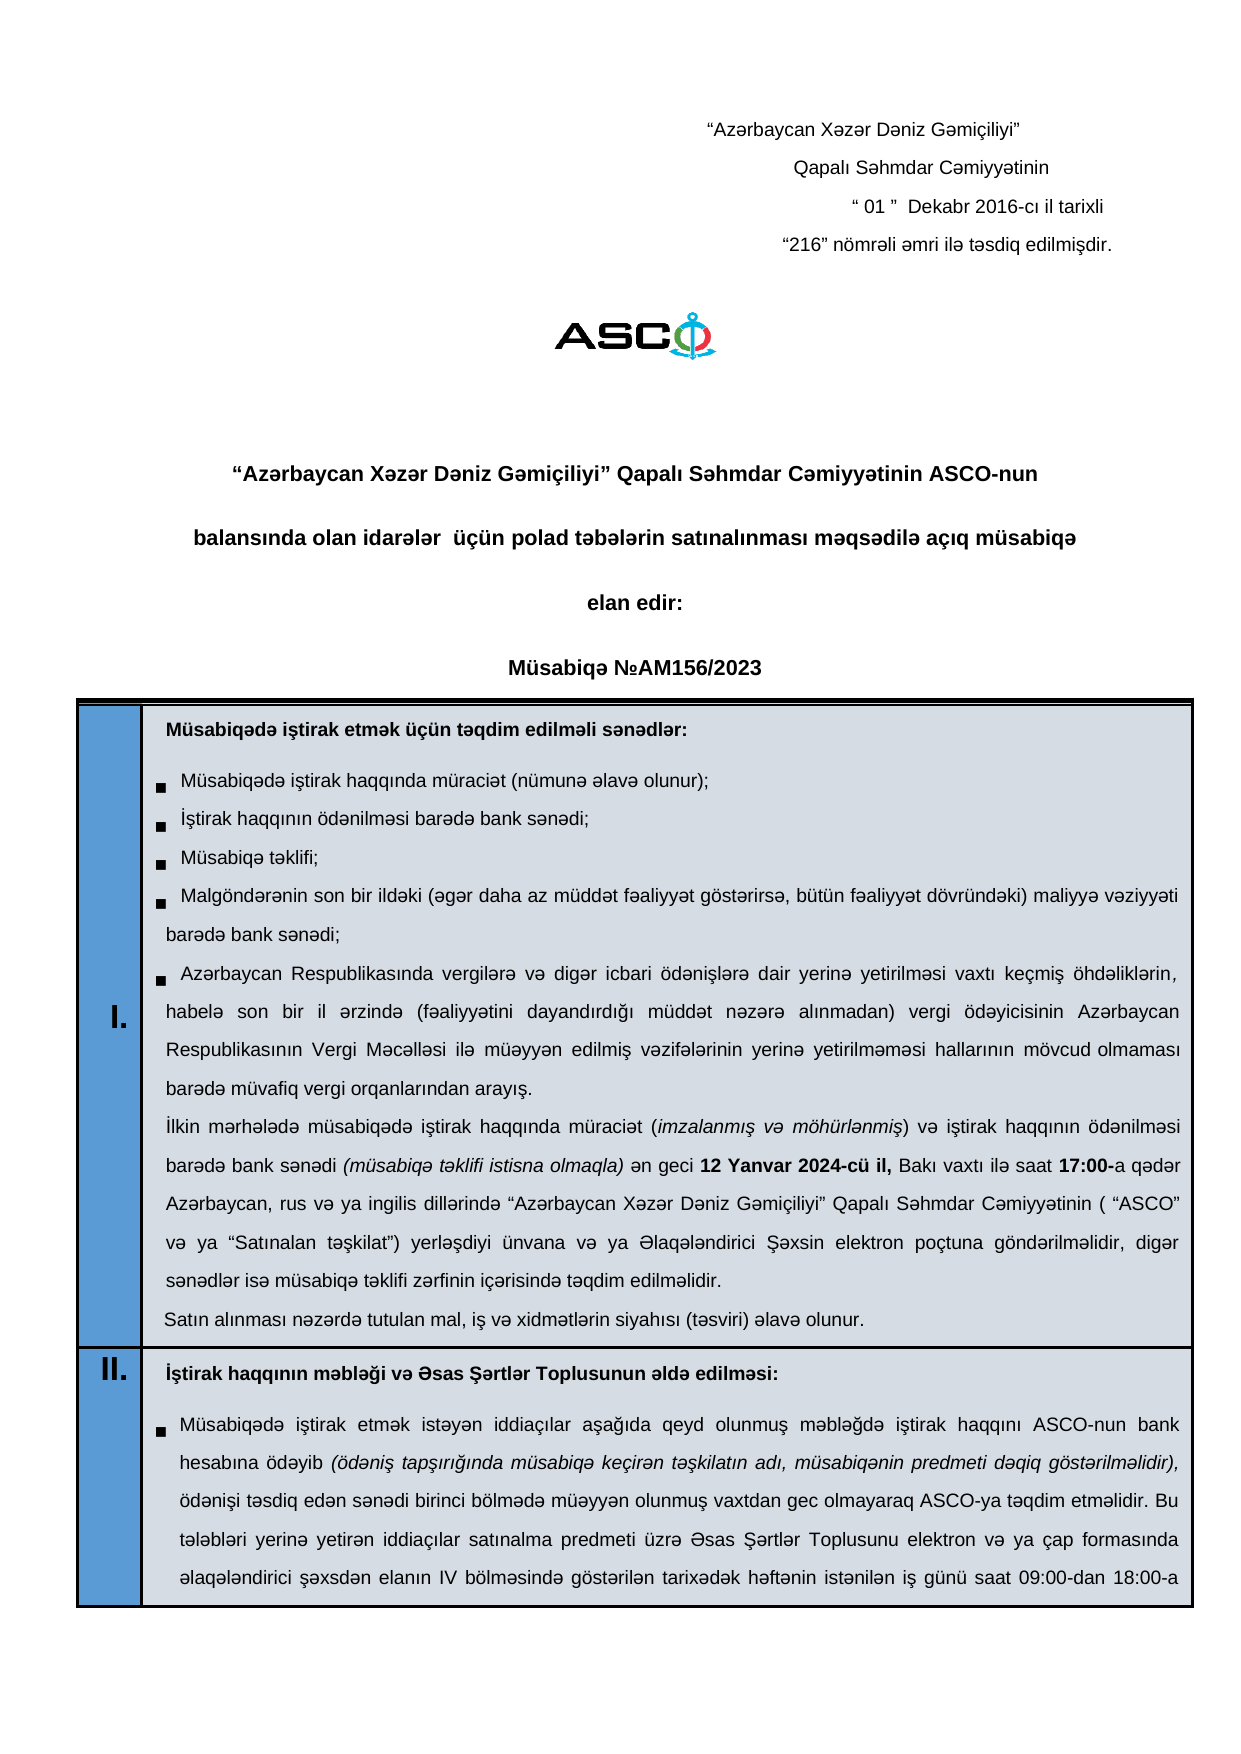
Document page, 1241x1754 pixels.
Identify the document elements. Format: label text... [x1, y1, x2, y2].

picture [518, 271, 752, 400]
table_header [79, 706, 140, 1346]
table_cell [143, 1349, 1191, 1605]
text “Azərbaycan Xəzər Dəniz Gəmiçiliyi” Qapalı Səhmdar Cəmiyyətinin ASCO-nun balansında olan idarələr üçün polad təbələrin satınalınması məqsədilə açıq müsabiqə elan edir: [177, 461, 1093, 633]
text “Azərbaycan Xəzər Dəniz Gəmiçiliyi” [93, 118, 1159, 157]
table_header Müsabiqədə iştirak etmək üçün təqdim edilməli sənədlər: Müsabiqədə iştirak haqqında müraciət (nümunə əlavə olunur); İştirak haqqının ödənilməsi barədə bank sənədi; Müsabiqə təklifi; Malgöndərənin son bir ildəki (əgər daha az müddət fəaliyyət göstərirsə, bütün fəaliyyət dövründəki) maliyyə vəziyyəti barədə bank sənədi; Azərbaycan Respublikasında vergilərə və digər icbari ödənişlərə dair yerinə yetirilməsi vaxtı keçmiş öhdəliklərin, habelə son bir il ərzində (fəaliyyətini dayandırdığı müddət nəzərə alınmadan) vergi ödəyicisinin Azərbaycan Respublikasının Vergi Məcəlləsi ilə müəyyən edilmiş vəzifələrinin yerinə yetirilməməsi hallarının mövcud olmaması barədə müvafiq vergi orqanlarından arayış. İlkin mərhələdə müsabiqədə iştirak haqqında müraciət (imzalanmış və möhürlənmiş) və iştirak haqqının ödənilməsi barədə bank sənədi (müsabiqə təklifi istisna olmaqla) ən geci 12 Yanvar 2024-cü il, Bakı vaxtı ilə saat 17:00-a qədər Azərbaycan, rus və ya ingilis dillərində “Azərbaycan Xəzər Dəniz Gəmiçiliyi” Qapalı Səhmdar Cəmiyyətinin ( “ASCO” və ya “Satınalan təşkilat”) yerləşdiyi ünvana və ya Əlaqələndirici Şəxsin elektron poçtuna göndərilməlidir, digər sənədlər isə müsabiqə təklifi zərfinin içərisində təqdim edilməlidir. Satın alınması nəzərdə tutulan mal, iş və xidmətlərin siyahısı (təsviri) əlavə olunur. [143, 706, 1191, 1346]
table_cell [79, 1349, 140, 1605]
text Müsabiqə №AM156/2023 [177, 655, 1093, 698]
text Qapalı Səhmdar Cəmiyyətinin [102, 157, 1091, 195]
text “ 01 ” Dekabr 2016-cı il tarixli [102, 195, 1159, 233]
text “216” nömrəli əmri ilə təsdiq edilmişdir. [693, 233, 1159, 272]
